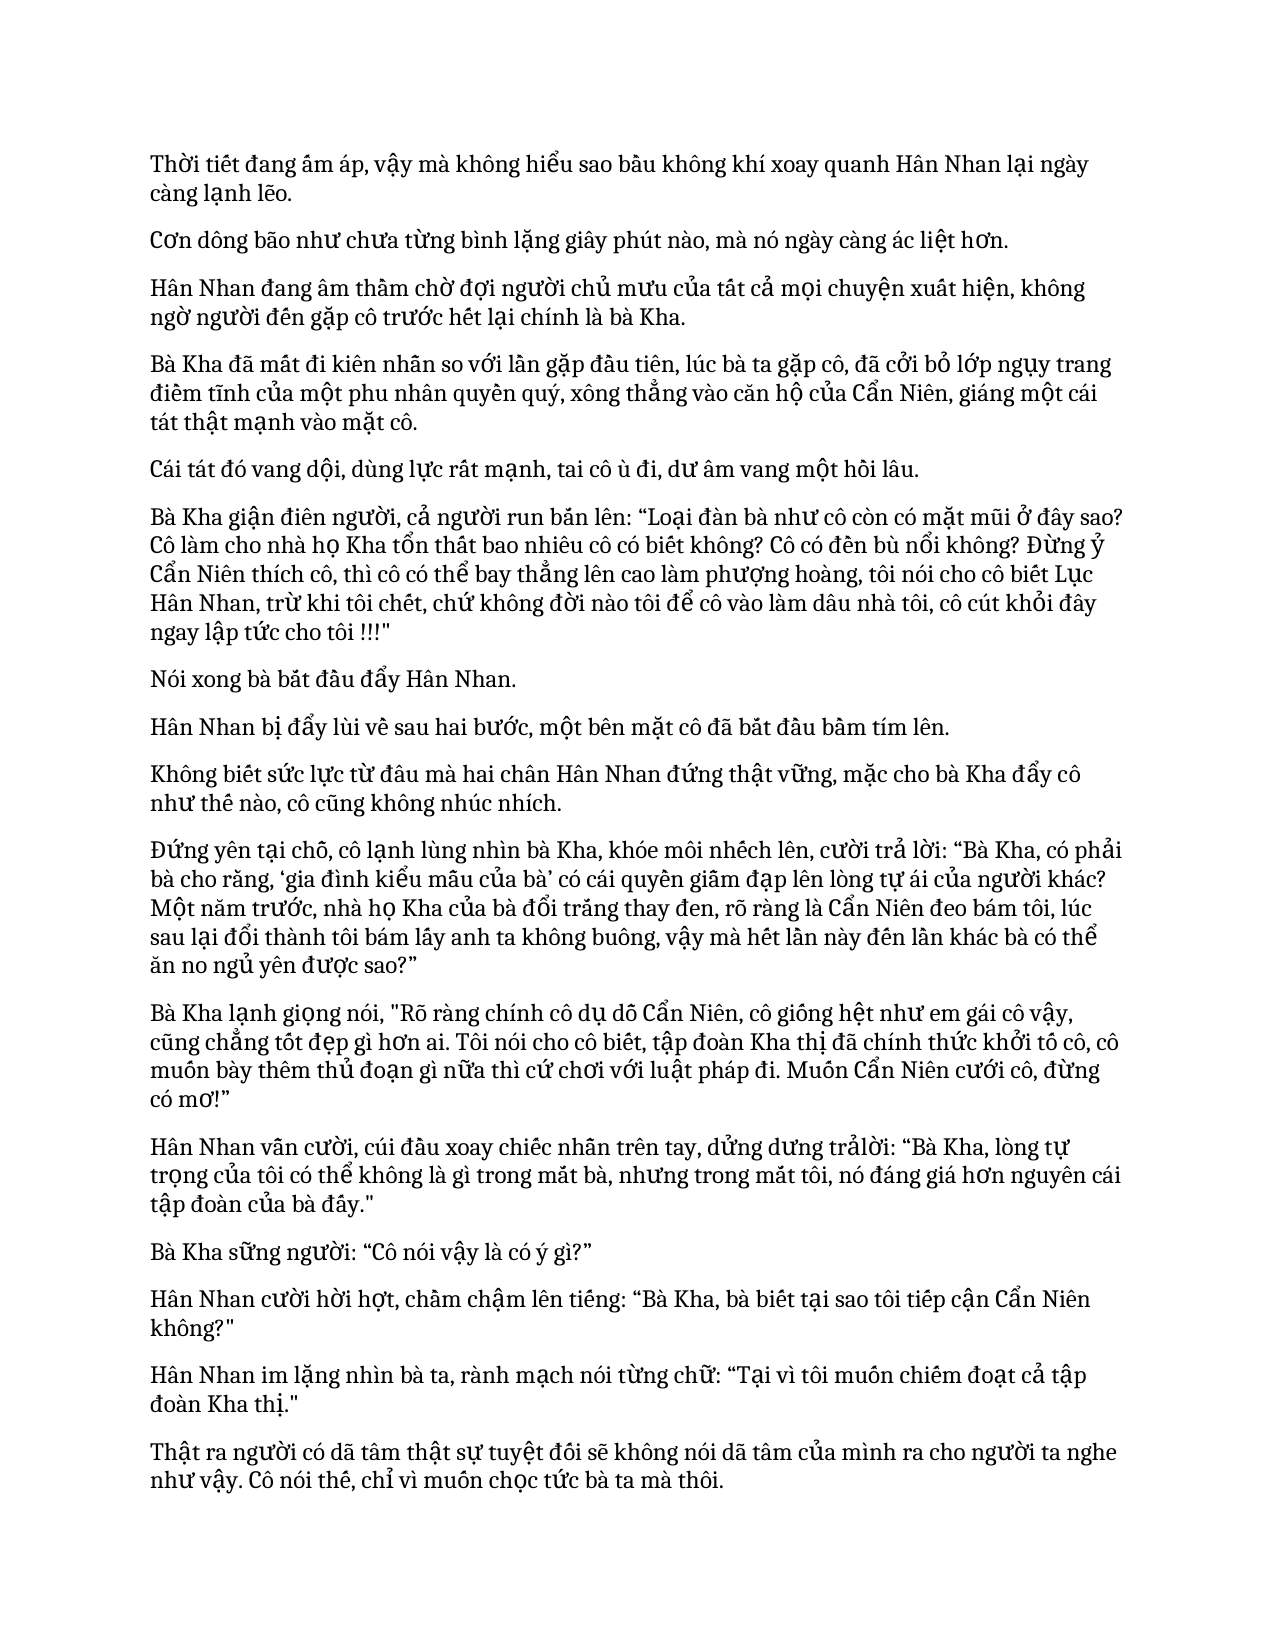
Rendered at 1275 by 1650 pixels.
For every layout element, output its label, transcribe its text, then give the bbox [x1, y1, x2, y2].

text Hân Nhan vẫn cười, cúi đầu xoay chiếc nhẫn trên tay, dửng dưng trảlời: “Bà Kha, lòng tự trọng của tôi có thể không là gì trong mắt bà, nhưng trong mắt tôi, nó đáng giá hơn nguyên cái tập đoàn của bà đấy." [150, 1132, 1125, 1219]
text Nói xong bà bắt đầu đẩy Hân Nhan. [150, 665, 1125, 694]
text Hân Nhan đang âm thầm chờ đợi người chủ mưu của tất cả mọi chuyện xuất hiện, không ngờ người đến gặp cô trước hết lại chính là bà Kha. [150, 274, 1125, 331]
text Hân Nhan bị đẩy lùi về sau hai bước, một bên mặt cô đã bắt đầu bầm tím lên. [150, 712, 1125, 741]
text Hân Nhan cười hời hợt, chầm chậm lên tiếng: “Bà Kha, bà biết tại sao tôi tiếp cận Cẩn Niên không?" [150, 1285, 1125, 1342]
text Bà Kha giận điên người, cả người run bắn lên: “Loại đàn bà như cô còn có mặt mũi ở đây sao? Cô làm cho nhà họ Kha tổn thất bao nhiêu cô có biết không? Cô có đền bù nổi không? Đừng ỷ Cẩn Niên thích cô, thì cô có thể bay thẳng lên cao làm phượng hoàng, tôi nói cho cô biết Lục Hân Nhan, trừ khi tôi chết, chứ không đời nào tôi để cô vào làm dâu nhà tôi, cô cút khỏi đây ngay lập tức cho tôi !!!" [150, 502, 1125, 646]
text Không biết sức lực từ đâu mà hai chân Hân Nhan đứng thật vững, mặc cho bà Kha đẩy cô như thế nào, cô cũng không nhúc nhích. [150, 760, 1125, 817]
text Thật ra người có dã tâm thật sự tuyệt đối sẽ không nói dã tâm của mình ra cho người ta nghe như vậy. Cô nói thế, chỉ vì muốn chọc tức bà ta mà thôi. [150, 1437, 1125, 1495]
text Cơn dông bão như chưa từng bình lặng giây phút nào, mà nó ngày càng ác liệt hơn. [150, 226, 1125, 255]
text Bà Kha đã mất đi kiên nhẫn so với lần gặp đầu tiên, lúc bà ta gặp cô, đã cởi bỏ lớp ngụy trang điềm tĩnh của một phu nhân quyền quý, xông thẳng vào căn hộ của Cẩn Niên, giáng một cái tát thật mạnh vào mặt cô. [150, 350, 1125, 436]
text Bà Kha sững người: “Cô nói vậy là có ý gì?” [150, 1237, 1125, 1266]
text Hân Nhan im lặng nhìn bà ta, rành mạch nói từng chữ: “Tại vì tôi muốn chiếm đoạt cả tập đoàn Kha thị." [150, 1361, 1125, 1419]
text Bà Kha lạnh giọng nói, "Rõ ràng chính cô dụ dỗ Cẩn Niên, cô giống hệt như em gái cô vậy, cũng chẳng tốt đẹp gì hơn ai. Tôi nói cho cô biết, tập đoàn Kha thị đã chính thức khởi tố cô, cô muốn bày thêm thủ đoạn gì nữa thì cứ chơi với luật pháp đi. Muốn Cẩn Niên cưới cô, đừng có mơ!” [150, 999, 1125, 1114]
text Đứng yên tại chỗ, cô lạnh lùng nhìn bà Kha, khóe môi nhếch lên, cười trả lời: “Bà Kha, có phải bà cho rằng, ‘gia đình kiểu mẫu của bà’ có cái quyền giẫm đạp lên lòng tự ái của người khác? Một năm trước, nhà họ Kha của bà đổi trắng thay đen, rõ ràng là Cẩn Niên đeo bám tôi, lúc sau lại đổi thành tôi bám lấy anh ta không buông, vậy mà hết lần này đến lần khác bà có thể ăn no ngủ yên được sao?” [150, 836, 1125, 980]
text Cái tát đó vang dội, dùng lực rất mạnh, tai cô ù đi, dư âm vang một hồi lâu. [150, 455, 1125, 484]
text Thời tiết đang ấm áp, vậy mà không hiểu sao bầu không khí xoay quanh Hân Nhan lại ngày càng lạnh lẽo. [150, 150, 1125, 207]
